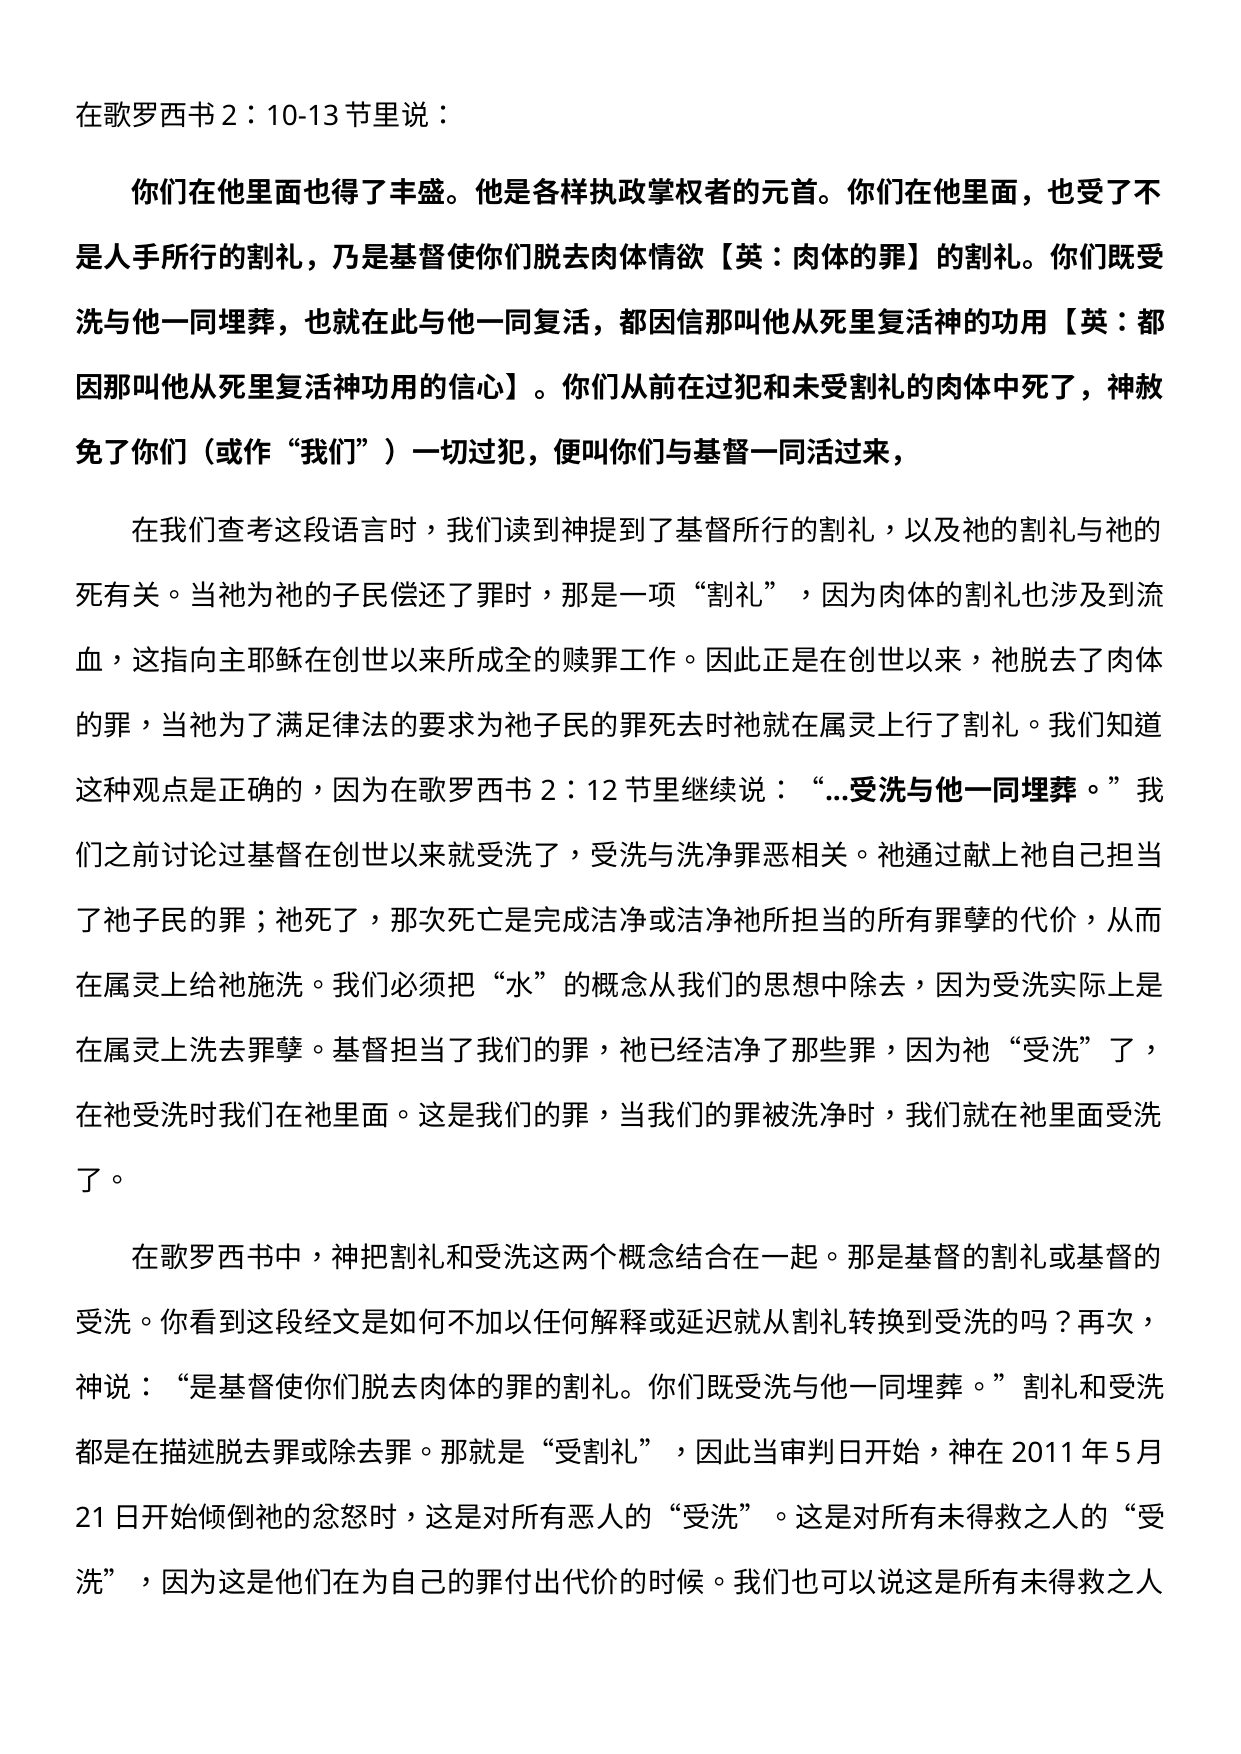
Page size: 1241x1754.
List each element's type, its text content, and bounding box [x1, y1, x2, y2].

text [75, 81, 1165, 146]
text 在我们查考这段语言时，我们读到神提到了基督所行的割礼，以及祂的割礼与祂的死有关。当祂为祂的子民偿还了罪时，那是一项“割礼”，因为肉体的割礼也涉及到流血，这指向主耶稣在创世以来所成全的赎罪工作。因此正是在创世以来，祂脱去了肉体的罪，当祂为了满足律法的要求为祂子民的罪死去时祂就在属灵上行了割礼。我们知道这种观点是正确的，因为在歌罗西书2：12节里继续说：“...受洗与他一同埋葬。”我们之前讨论过基督在创世以来就受洗了，受洗与洗净罪恶相关。祂通过献上祂自己担当了祂子民的罪；祂死了，那次死亡是完成洁净或洁净祂所担当的所有罪孽的代价，从而在属灵上给祂施洗。我们必须把“水”的概念从我们的思想中除去，因为受洗实际上是在属灵上洗去罪孽。基督担当了我们的罪，祂已经洁净了那些罪，因为祂“受洗”了，在祂受洗时我们在祂里面。这是我们的罪，当我们的罪被洗净时，我们就在祂里面受洗了。 [75, 496, 1165, 1211]
text 你们在他里面也得了丰盛。他是各样执政掌权者的元首。你们在他里面，也受了不是人手所行的割礼，乃是基督使你们脱去肉体情欲【英：肉体的罪】的割礼。你们既受洗与他一同埋葬，也就在此与他一同复活，都因信那叫他从死里复活神的功用【英：都因那叫他从死里复活神功用的信心】。你们从前在过犯和未受割礼的肉体中死了，神赦免了你们（或作“我们”）一切过犯，便叫你们与基督一同活过来， [75, 158, 1165, 483]
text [75, 1223, 1165, 1613]
